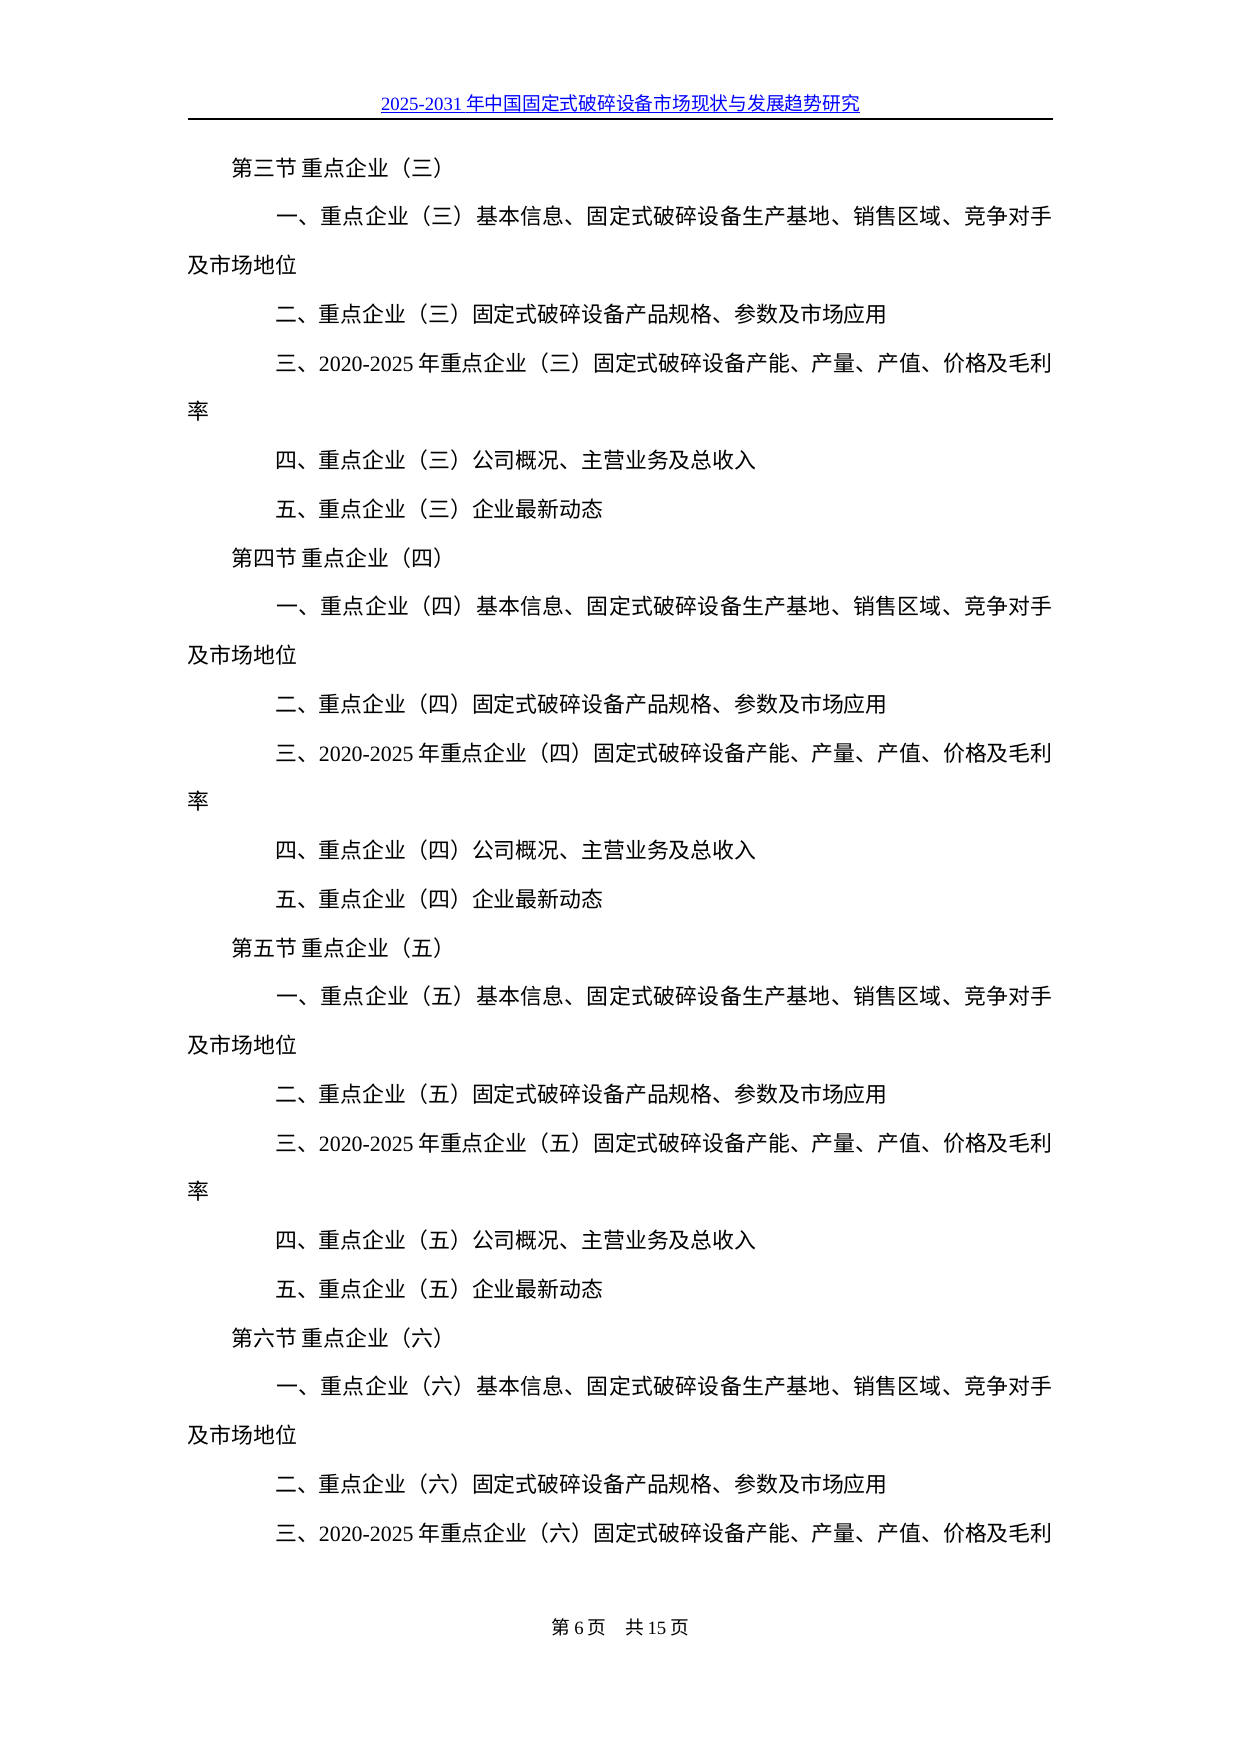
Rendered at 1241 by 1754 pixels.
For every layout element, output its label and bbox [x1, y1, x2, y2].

text [187, 150, 1053, 1548]
